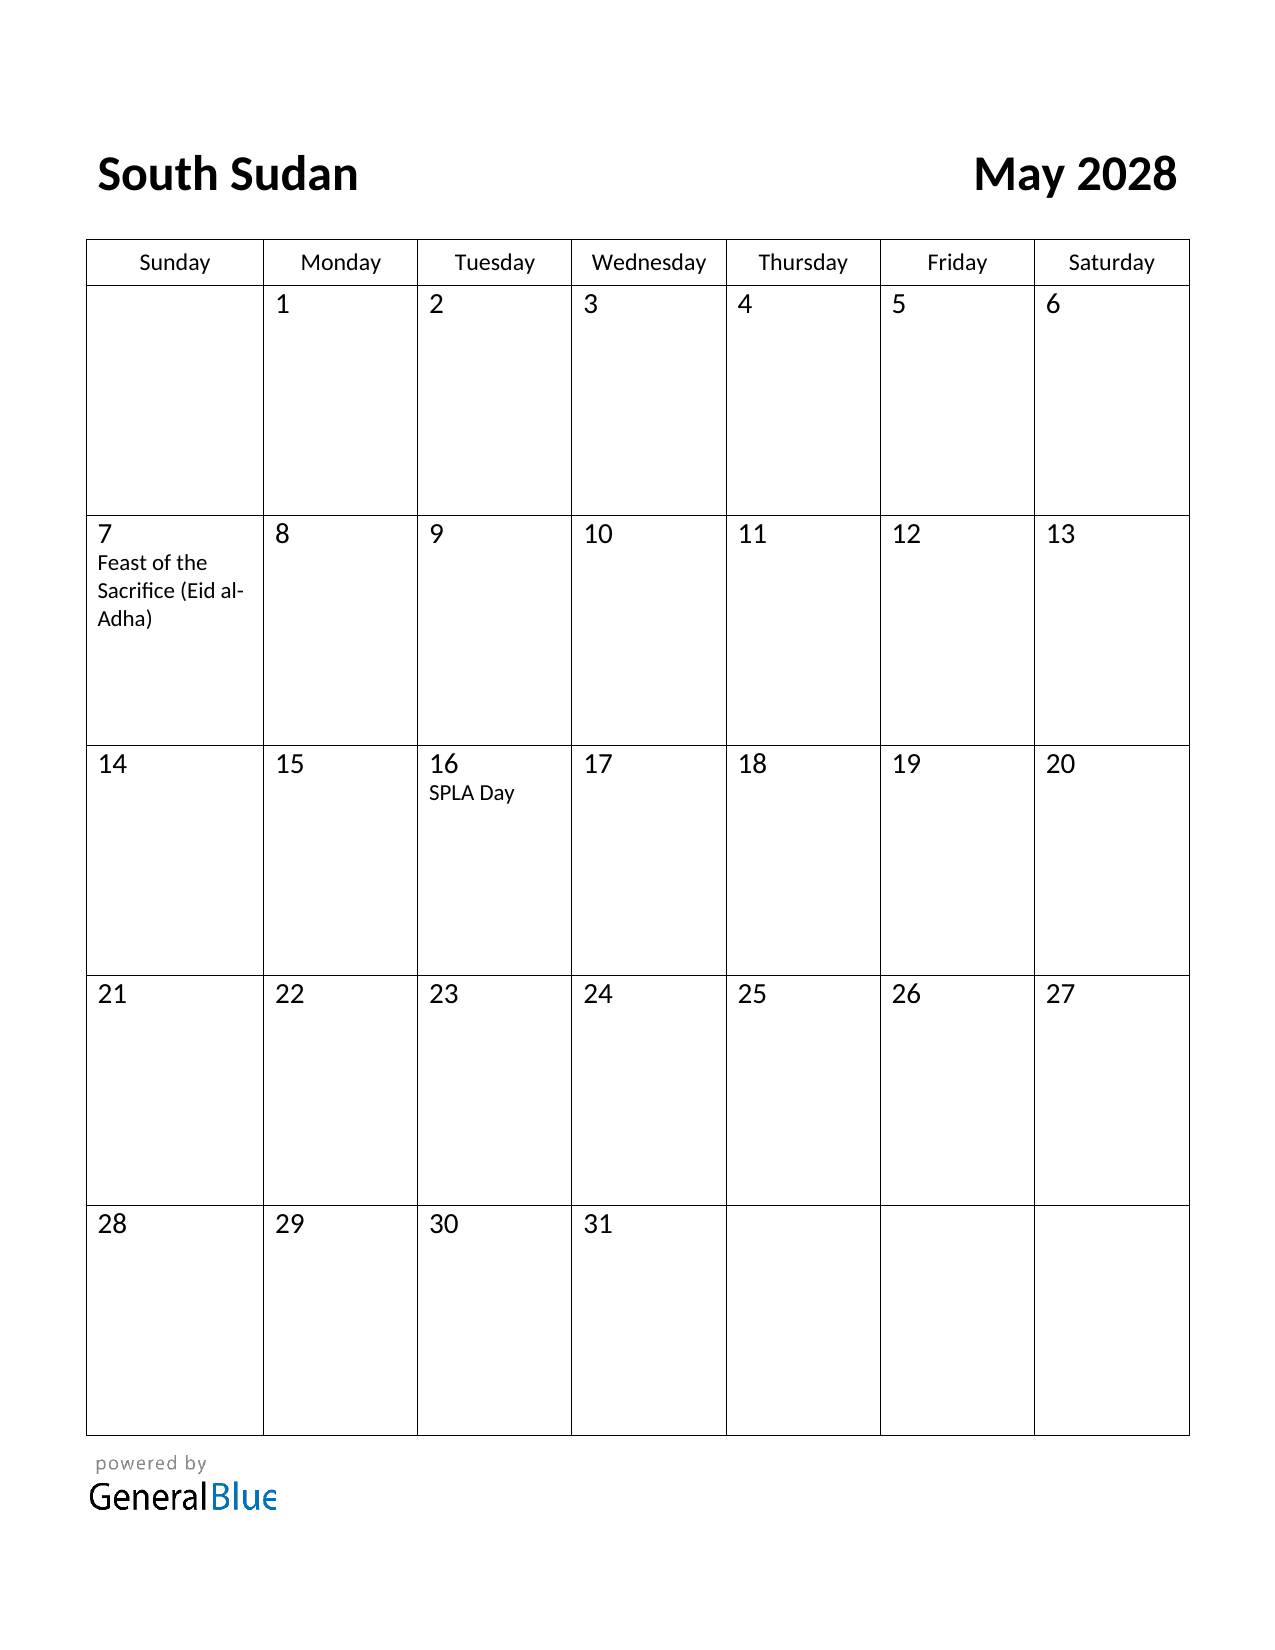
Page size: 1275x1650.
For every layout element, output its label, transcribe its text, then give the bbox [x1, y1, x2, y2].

table_cell [572, 1238, 726, 1434]
table_cell 23 [418, 976, 571, 1008]
table_cell [86, 1436, 1189, 1534]
table_cell 17 [572, 746, 726, 778]
table_cell 19 [881, 746, 1034, 778]
table_cell [727, 1008, 880, 1204]
table_cell 24 [572, 976, 726, 1008]
table_cell [87, 318, 263, 514]
table_cell [87, 1238, 263, 1434]
table_cell 16 [418, 746, 571, 778]
table_cell 7 [87, 516, 263, 548]
table_cell 14 [87, 746, 263, 778]
table_cell 6 [1035, 286, 1189, 318]
table_cell 11 [727, 516, 880, 548]
table_cell [87, 778, 263, 974]
table_cell [264, 1008, 417, 1204]
table_cell [1035, 1238, 1189, 1434]
table_cell 15 [264, 746, 417, 778]
table_cell [881, 318, 1034, 514]
table_cell 12 [881, 516, 1034, 548]
table_cell [264, 548, 417, 744]
table_cell [1035, 778, 1189, 974]
table_cell [1035, 318, 1189, 514]
table_cell [881, 1206, 1034, 1238]
table_cell [264, 318, 417, 514]
table_cell Monday [264, 240, 417, 284]
table_cell 3 [572, 286, 726, 318]
table_cell [727, 318, 880, 514]
table_cell Friday [881, 240, 1034, 284]
table_cell 25 [727, 976, 880, 1008]
table_cell [727, 548, 880, 744]
table_cell [881, 778, 1034, 974]
table_cell [572, 318, 726, 514]
table_cell 9 [418, 516, 571, 548]
table_cell 8 [264, 516, 417, 548]
table_cell [727, 1238, 880, 1434]
table_cell [264, 1238, 417, 1434]
table_cell 18 [727, 746, 880, 778]
table_cell [87, 286, 263, 318]
table_cell [1035, 1206, 1189, 1238]
table_cell 26 [881, 976, 1034, 1008]
table_cell 10 [572, 516, 726, 548]
table_cell [87, 1008, 263, 1204]
table_cell Feast of the Sacrifice (Eid al-Adha) [87, 548, 263, 744]
table_cell [881, 1238, 1034, 1434]
picture [88, 1452, 276, 1515]
table_cell 27 [1035, 976, 1189, 1008]
table_cell [727, 778, 880, 974]
table_cell Thursday [727, 240, 880, 284]
table_cell SPLA Day [418, 778, 571, 974]
table_cell 21 [87, 976, 263, 1008]
table_cell Sunday [87, 240, 263, 284]
table_cell [418, 318, 571, 514]
table_cell [418, 1238, 571, 1434]
table_cell [1035, 548, 1189, 744]
table_cell [881, 548, 1034, 744]
table_cell 22 [264, 976, 417, 1008]
table_cell [572, 1008, 726, 1204]
table_cell Tuesday [418, 240, 571, 284]
table_header South Sudan [86, 105, 572, 239]
table_cell [572, 548, 726, 744]
table_cell [572, 778, 726, 974]
table_cell 13 [1035, 516, 1189, 548]
table_cell 31 [572, 1206, 726, 1238]
table_cell [881, 1008, 1034, 1204]
table_cell 30 [418, 1206, 571, 1238]
table_cell Wednesday [572, 240, 726, 284]
table_cell 1 [264, 286, 417, 318]
table_cell [418, 548, 571, 744]
table_cell [727, 1206, 880, 1238]
table_cell Saturday [1035, 240, 1189, 284]
table_cell [264, 778, 417, 974]
table_cell [418, 1008, 571, 1204]
table_cell 20 [1035, 746, 1189, 778]
table_cell 28 [87, 1206, 263, 1238]
table_cell [1035, 1008, 1189, 1204]
table_cell 2 [418, 286, 571, 318]
table_cell 4 [727, 286, 880, 318]
table_cell 29 [264, 1206, 417, 1238]
table_header May 2028 [572, 105, 1189, 239]
table_cell 5 [881, 286, 1034, 318]
